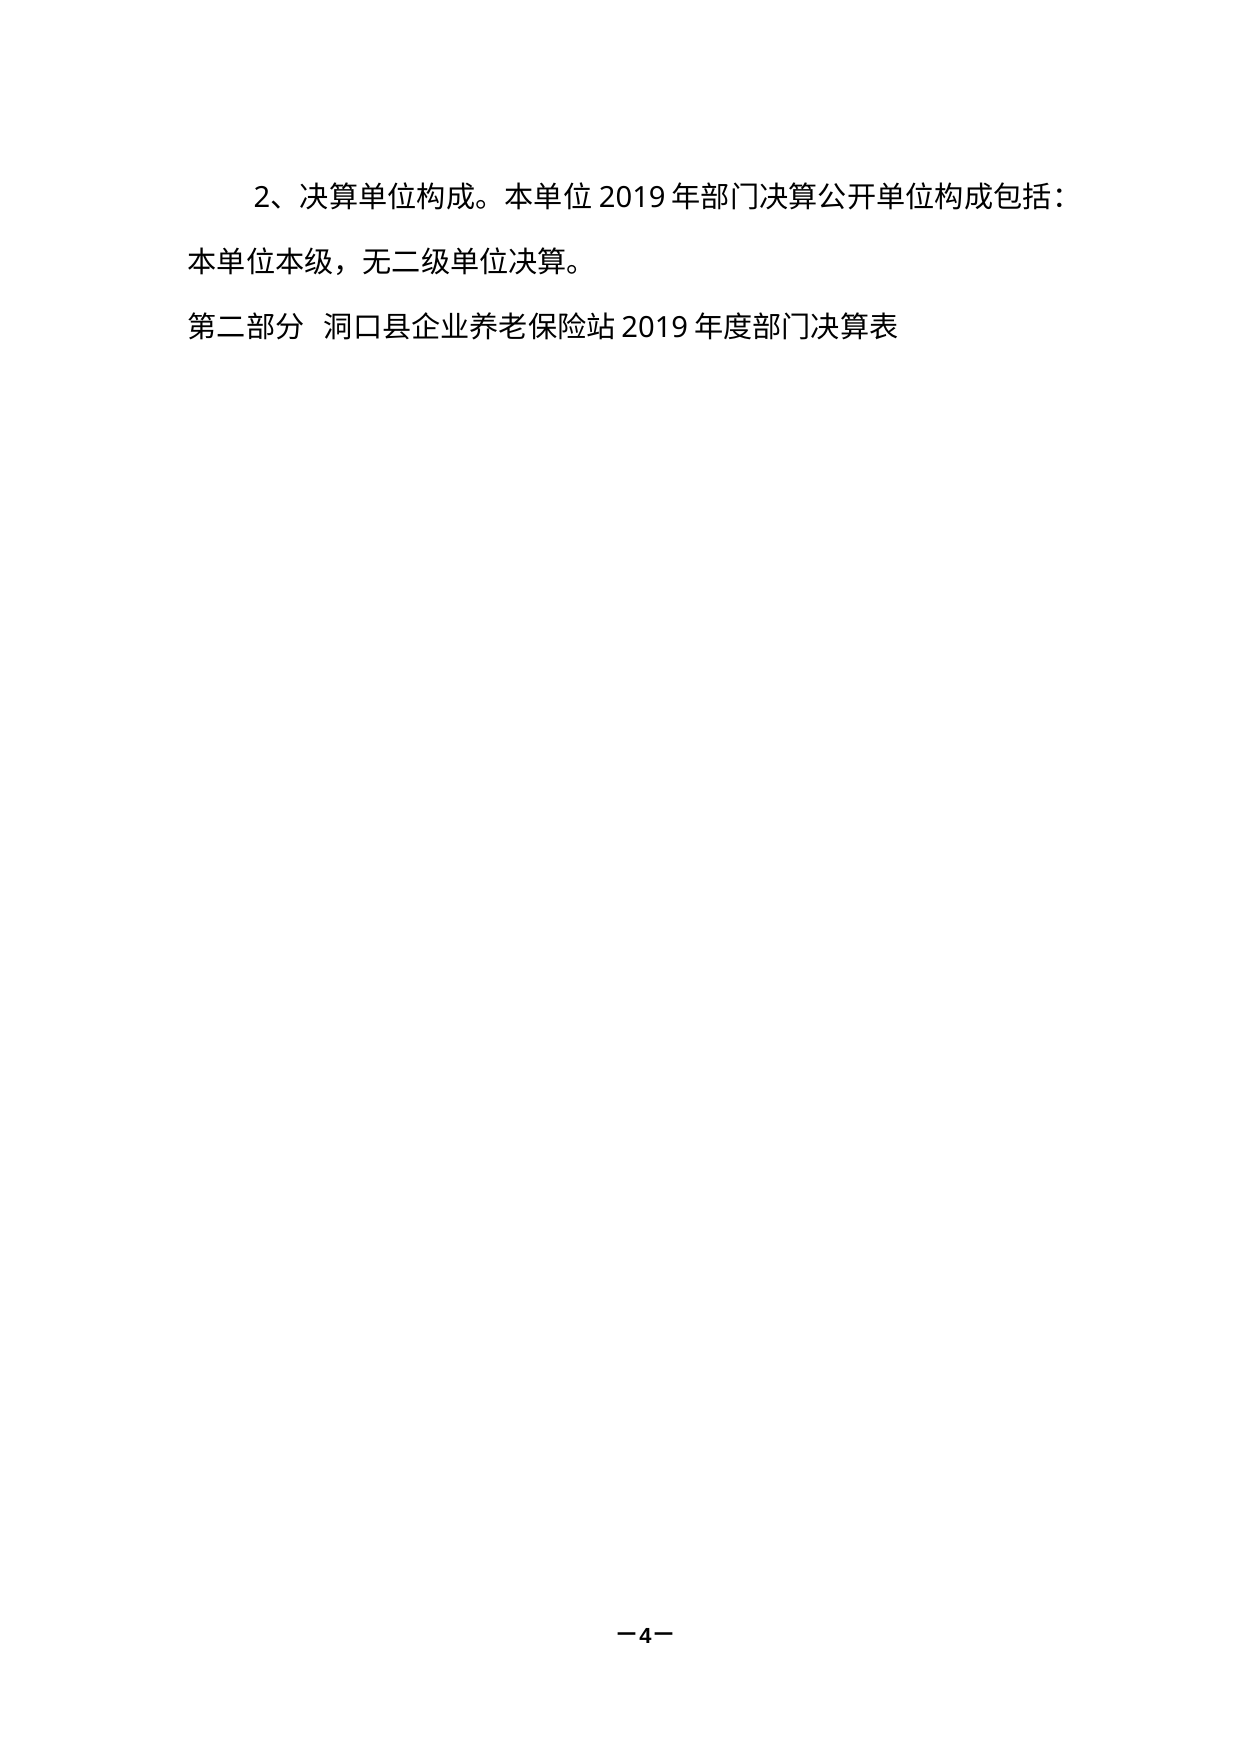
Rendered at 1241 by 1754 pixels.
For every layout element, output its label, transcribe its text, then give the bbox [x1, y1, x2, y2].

text 2、决算单位构成。本单位2019年部门决算公开单位构成包括：本单位本级，无二级单位决算。 [187, 162, 1053, 292]
text 第二部分 洞口县企业养老保险站2019年度部门决算表 [187, 292, 1053, 357]
